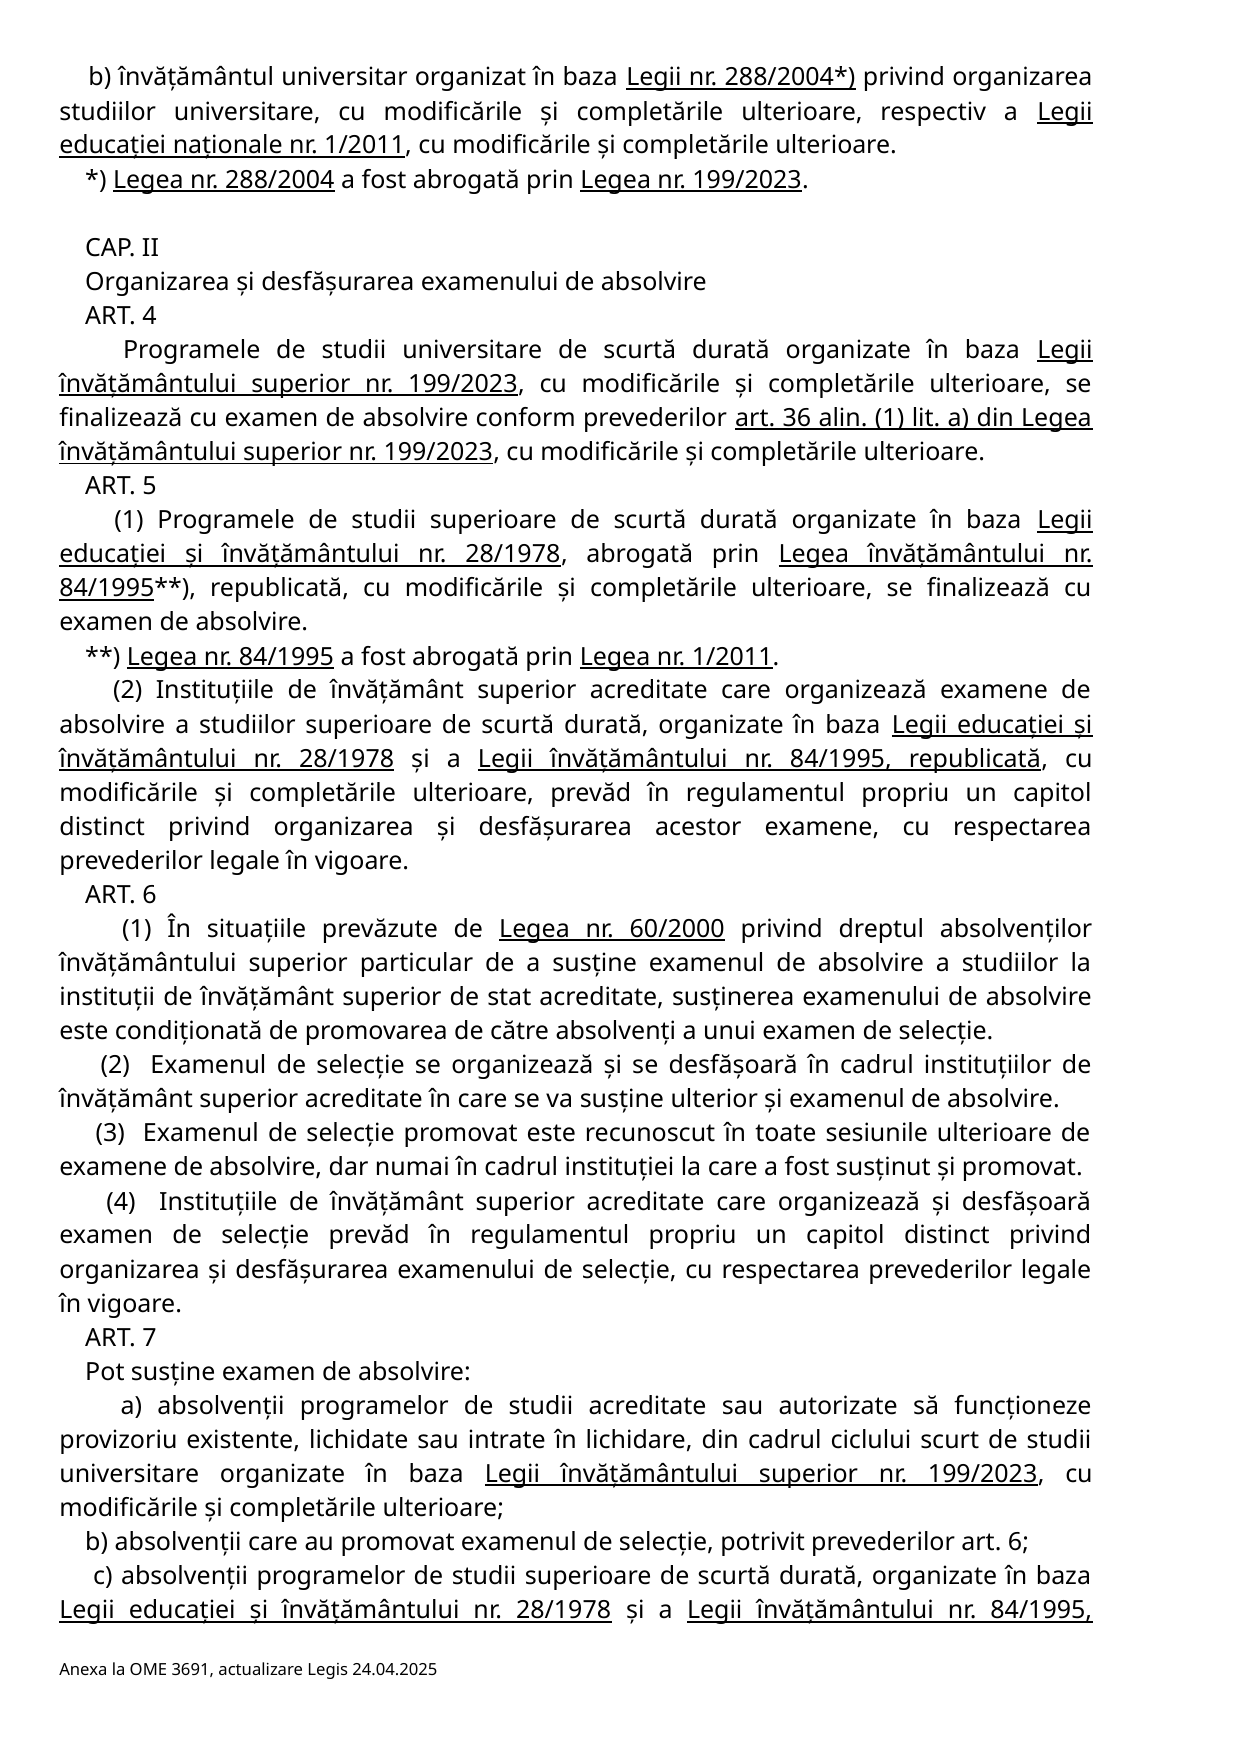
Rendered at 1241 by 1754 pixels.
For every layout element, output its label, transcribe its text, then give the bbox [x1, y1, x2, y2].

text ART. 5 [59, 468, 1092, 502]
text **) <LLNK 11995 84 13 2V1 0 17>Legea nr. 84/1995 a fost abrogată prin <LLNK 12011 01 12 201 0 16>Legea nr. 1/2011. [59, 638, 1092, 672]
text (1) Programele de studii superioare de scurtă durată organizate în baza <LLNK 11978 28 10 701 0 45>Legii educației și învățământului nr. 28/1978, abrogată prin <LLNK 11995 84 13 2V1 0 32>Legea învățământului nr. 84/1995**), republicată, cu modificările și completările ulterioare, se finalizează cu examen de absolvire. [59, 502, 1092, 638]
text (4) Instituțiile de învățământ superior acreditate care organizează și desfășoară examen de selecție prevăd în regulamentul propriu un capitol distinct privind organizarea și desfășurarea examenului de selecție, cu respectarea prevederilor legale în vigoare. [59, 1183, 1092, 1319]
text b) absolvenții care au promovat examenul de selecție, potrivit prevederilor art. 6; [59, 1524, 1092, 1558]
text Programele de studii universitare de scurtă durată organizate în baza <LLNK 12023 199 12 221 0 42>Legii învățământului superior nr. 199/2023, cu modificările și completările ulterioare, se finalizează cu examen de absolvire conform prevederilor <LLNK 12023 199 12 223 72>art. 36 alin. (1) lit. a) din Legea învățământului superior nr. 199/2023, cu modificările și completările ulterioare. [59, 332, 1092, 468]
text (2) Instituțiile de învățământ superior acreditate care organizează examene de absolvire a studiilor superioare de scurtă durată, organizate în baza <LLNK 11978 28 10 701 0 45>Legii educației și învățământului nr. 28/1978 și a <LLNK 11995 84 13 2V1 0 45>Legii învățământului nr. 84/1995, republicată, cu modificările și completările ulterioare, prevăd în regulamentul propriu un capitol distinct privind organizarea și desfășurarea acestor examene, cu respectarea prevederilor legale în vigoare. [59, 672, 1092, 877]
text Organizarea și desfășurarea examenului de absolvire [59, 263, 1092, 297]
text a) absolvenții programelor de studii acreditate sau autorizate să funcționeze provizoriu existente, lichidate sau intrate în lichidare, din cadrul ciclului scurt de studii universitare organizate în baza <LLNK 12023 199 12 221 0 42>Legii învățământului superior nr. 199/2023, cu modificările și completările ulterioare; [59, 1387, 1092, 1524]
text (2) Examenul de selecție se organizează și se desfășoară în cadrul instituțiilor de învățământ superior acreditate în care se va susține ulterior și examenul de absolvire. [59, 1047, 1092, 1115]
text ART. 7 [59, 1319, 1092, 1353]
text (3) Examenul de selecție promovat este recunoscut în toate sesiunile ulterioare de examene de absolvire, dar numai în cadrul instituției la care a fost susținut și promovat. [59, 1115, 1092, 1183]
text CAP. II [59, 229, 1092, 263]
text b) învățământul universitar organizat în baza <LLNK 12004 288 12 261 0 20>Legii nr. 288/2004*) privind organizarea studiilor universitare, cu modificările și completările ulterioare, respectiv a <LLNK 12011 01 12 201 0 36>Legii educației naționale nr. 1/2011, cu modificările și completările ulterioare. [59, 59, 1092, 161]
text Pot susține examen de absolvire: [59, 1353, 1092, 1387]
text (1) În situațiile prevăzute de <LLNK 12000 60 10 201 0 17>Legea nr. 60/2000 privind dreptul absolvenților învățământului superior particular de a susține examenul de absolvire a studiilor la instituții de învățământ superior de stat acreditate, susținerea examenului de absolvire este condiționată de promovarea de către absolvenți a unui examen de selecție. [59, 911, 1092, 1047]
text ART. 4 [59, 297, 1092, 332]
text *) <LLNK 12004 288 12 261 0 18>Legea nr. 288/2004 a fost abrogată prin <LLNK 12023 199 12 221 0 18>Legea nr. 199/2023. [59, 161, 1092, 195]
text ART. 6 [59, 877, 1092, 911]
